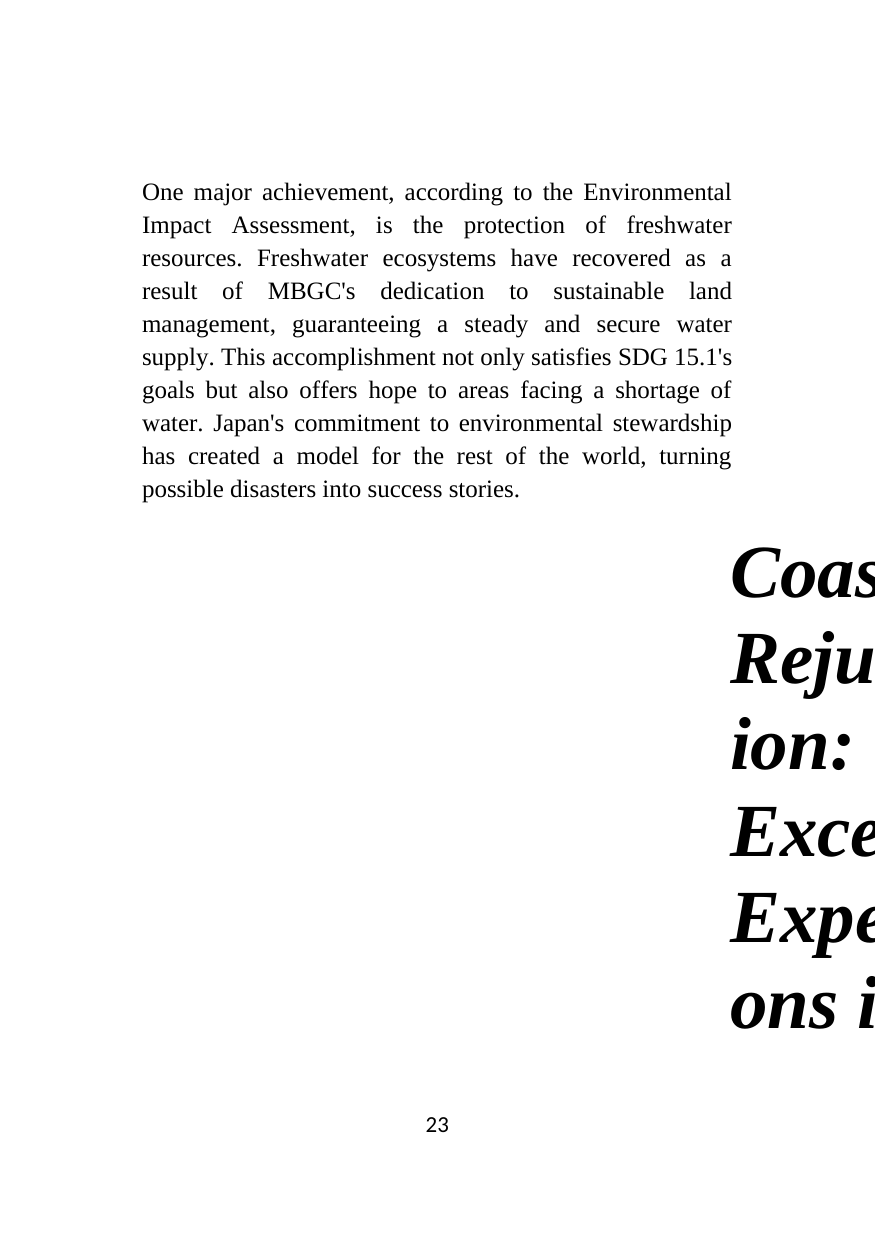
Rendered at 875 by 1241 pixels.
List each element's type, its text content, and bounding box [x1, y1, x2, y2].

text One major achievement, according to the Environmental Impact Assessment, is the protection of freshwater resources. Freshwater ecosystems have recovered as a result of MBGC's dedication to sustainable land management, guaranteeing a steady and secure water supply. This accomplishment not only satisfies SDG 15.1's goals but also offers hope to areas facing a shortage of water. Japan's commitment to environmental stewardship has created a model for the rest of the world, turning possible disasters into success stories. [142, 177, 732, 503]
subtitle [730, 528, 874, 1046]
